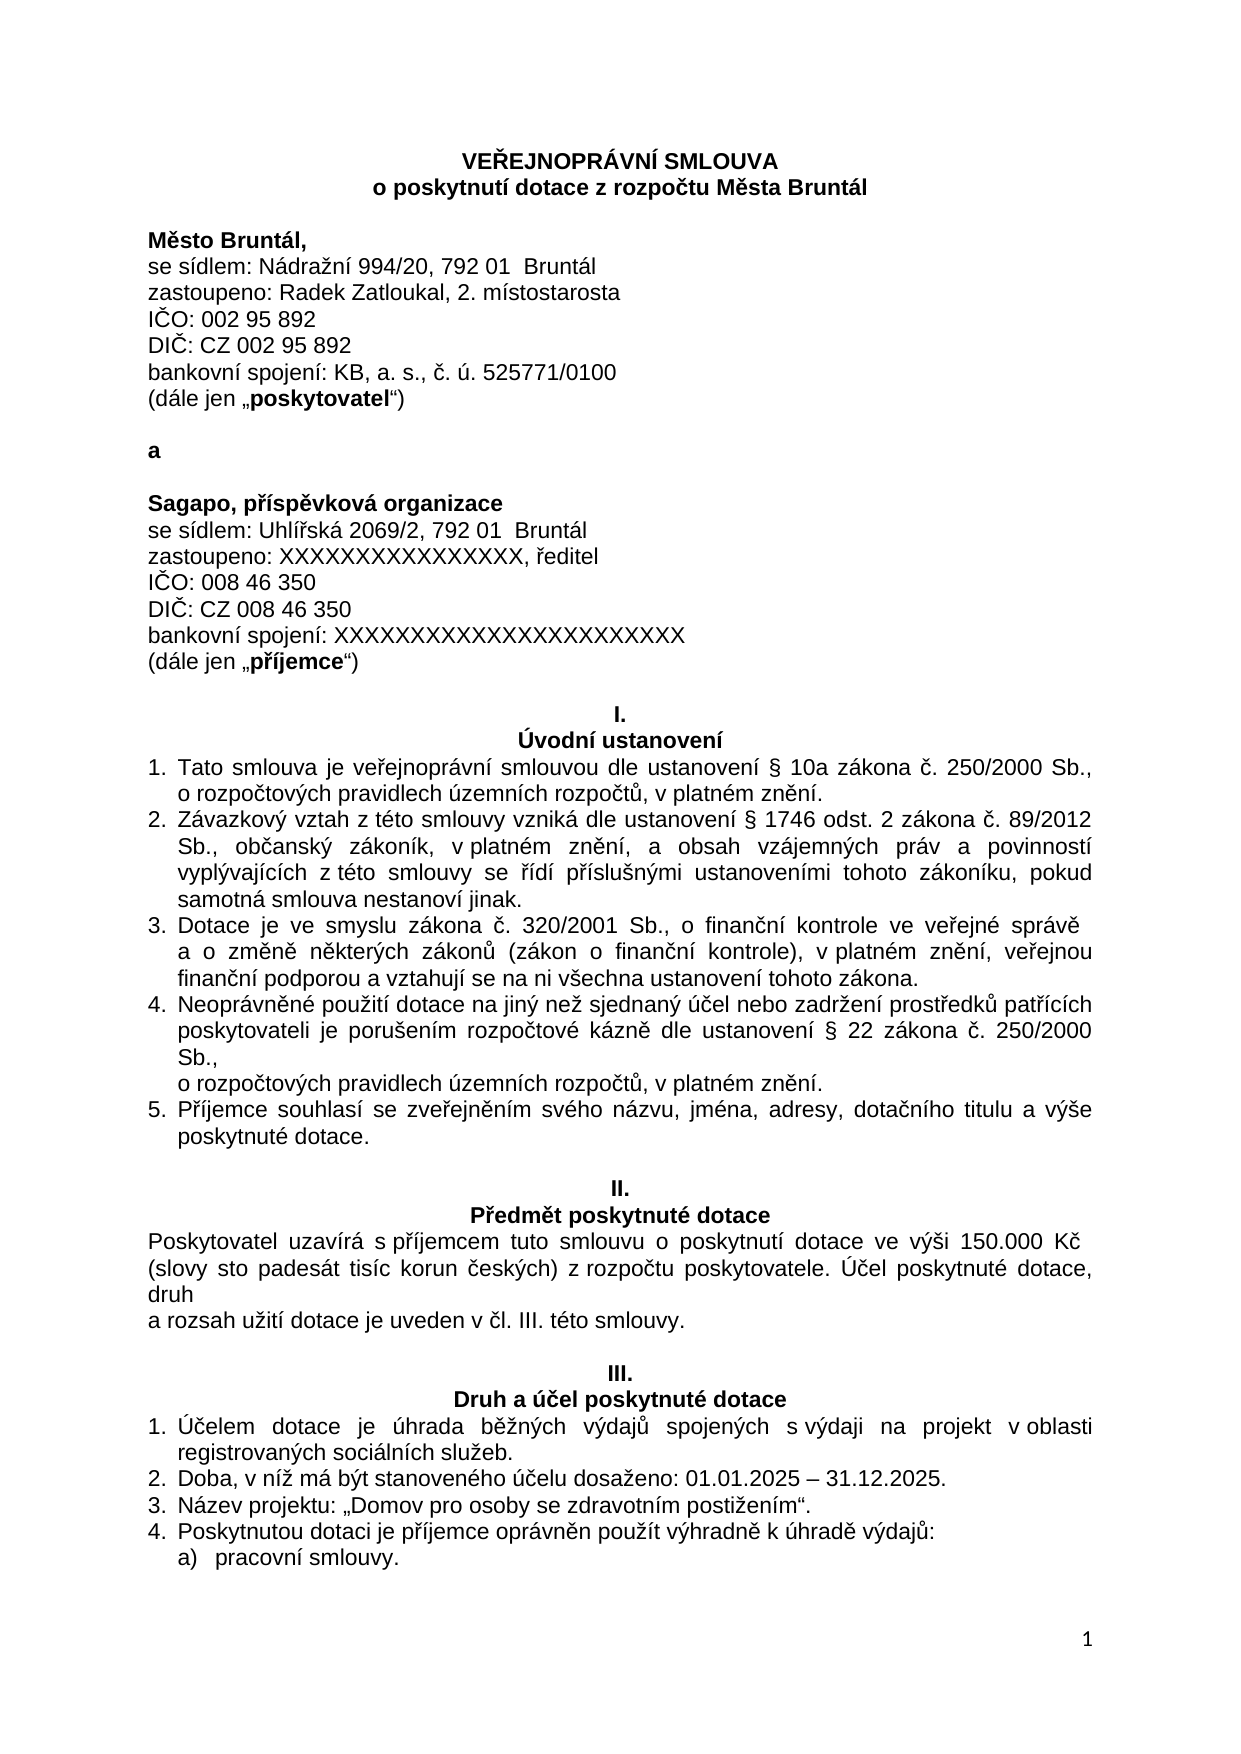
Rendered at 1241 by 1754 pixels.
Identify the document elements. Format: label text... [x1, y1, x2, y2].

text zastoupeno: Radek Zatloukal, 2. místostarosta [148, 279, 1093, 306]
list Poskytnutou dotaci je příjemce oprávněn použít výhradně k úhradě výdajů: [148, 1518, 1093, 1544]
text III. [148, 1360, 1093, 1386]
text se sídlem: Nádražní 994/20, 792 01 Bruntál [148, 253, 1093, 279]
list Dotace je ve smyslu zákona č. 320/2001 Sb., o finanční kontrole ve veřejné správě a o změně některých zákonů (zákon o finanční kontrole), v platném znění, veřejnou finanční podporou a vztahují se na ni všechna ustanovení tohoto zákona. [148, 912, 1093, 991]
list Neoprávněné použití dotace na jiný než sjednaný účel nebo zadržení prostředků patřících poskytovateli je porušením rozpočtové kázně dle ustanovení § 22 zákona č. 250/2000 Sb., o rozpočtových pravidlech územních rozpočtů, v platném znění. [148, 991, 1093, 1096]
text bankovní spojení: XXXXXXXXXXXXXXXXXXXXXXX [148, 622, 1093, 648]
text o poskytnutí dotace z rozpočtu Města Bruntál [148, 174, 1093, 200]
text Úvodní ustanovení [148, 727, 1093, 754]
text bankovní spojení: KB, a. s., č. ú. 525771/0100 [148, 358, 1093, 385]
text Poskytovatel uzavírá s příjemcem tuto smlouvu o poskytnutí dotace ve výši 150.000 Kč (slovy sto padesát tisíc korun českých) z rozpočtu poskytovatele. Účel poskytnuté dotace, druh a rozsah užití dotace je uveden v čl. III. této smlouvy. [148, 1228, 1093, 1333]
list Doba, v níž má být stanoveného účelu dosaženo: 01.01.2025 – 31.12.2025. [148, 1465, 1093, 1492]
text se sídlem: Uhlířská 2069/2, 792 01 Bruntál [148, 517, 1093, 543]
text (dále jen „poskytovatel“) [148, 385, 1093, 411]
text IČO: 008 46 350 [148, 569, 1093, 596]
text DIČ: CZ 008 46 350 [148, 596, 1093, 622]
list pracovní smlouvy. [177, 1544, 1093, 1571]
list Příjemce souhlasí se zveřejněním svého názvu, jména, adresy, dotačního titulu a výše poskytnuté dotace. [148, 1096, 1093, 1149]
text Druh a účel poskytnuté dotace [148, 1386, 1093, 1413]
text IČO: 002 95 892 [148, 306, 1093, 332]
text Předmět poskytnuté dotace [148, 1202, 1093, 1228]
text Sagapo, příspěvková organizace [148, 490, 1093, 517]
list Závazkový vztah z této smlouvy vzniká dle ustanovení § 1746 odst. 2 zákona č. 89/2012 Sb., občanský zákoník, v platném znění, a obsah vzájemných práv a povinností vyplývajících z této smlouvy se řídí příslušnými ustanoveními tohoto zákoníku, pokud samotná smlouva nestanoví jinak. [148, 806, 1093, 912]
list Název projektu: „Domov pro osoby se zdravotním postižením“. [148, 1492, 1093, 1518]
text VEŘEJNOPRÁVNÍ SMLOUVA [148, 148, 1093, 174]
text II. [148, 1175, 1093, 1202]
text a [148, 437, 1093, 464]
list Tato smlouva je veřejnoprávní smlouvou dle ustanovení § 10a zákona č. 250/2000 Sb., o rozpočtových pravidlech územních rozpočtů, v platném znění. [148, 754, 1093, 806]
text DIČ: CZ 002 95 892 [148, 332, 1093, 358]
text Město Bruntál, [148, 227, 1093, 253]
text zastoupeno: XXXXXXXXXXXXXXXX, ředitel [148, 543, 1093, 569]
text I. [148, 701, 1093, 727]
text (dále jen „příjemce“) [148, 648, 1093, 675]
list Účelem dotace je úhrada běžných výdajů spojených s výdaji na projekt v oblasti registrovaných sociálních služeb. [148, 1413, 1093, 1465]
